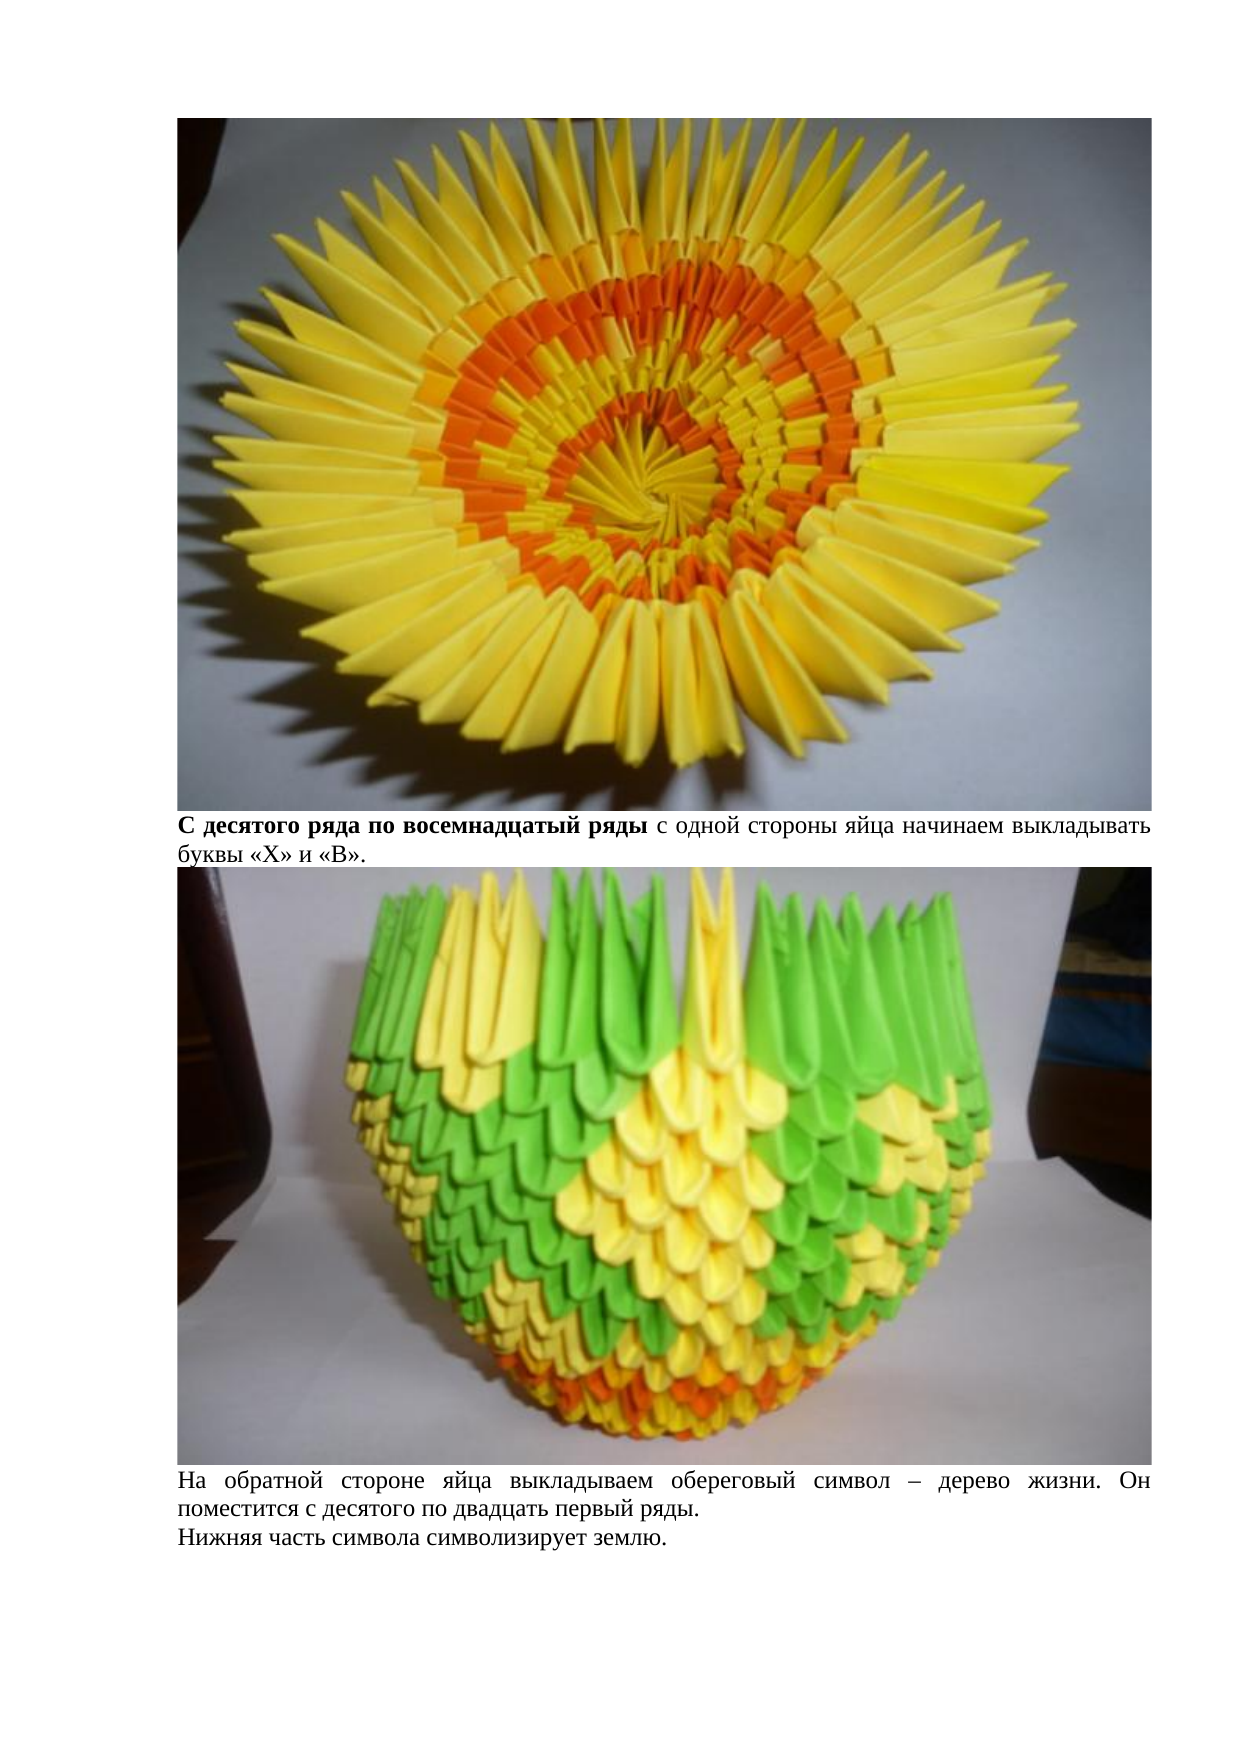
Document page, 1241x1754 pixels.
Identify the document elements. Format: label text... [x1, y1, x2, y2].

picture [177, 118, 1152, 811]
text На обратной стороне яйца выкладываем обереговый символ – дерево жизни. Он поместится с десятого по двадцать первый ряды. [177, 1465, 1152, 1522]
text Нижняя часть символа символизирует землю. [177, 1522, 1152, 1551]
picture [177, 867, 1152, 1465]
text С десятого ряда по восемнадцатый ряды с одной стороны яйца начинаем выкладывать буквы «Х» и «В». [177, 811, 1152, 867]
